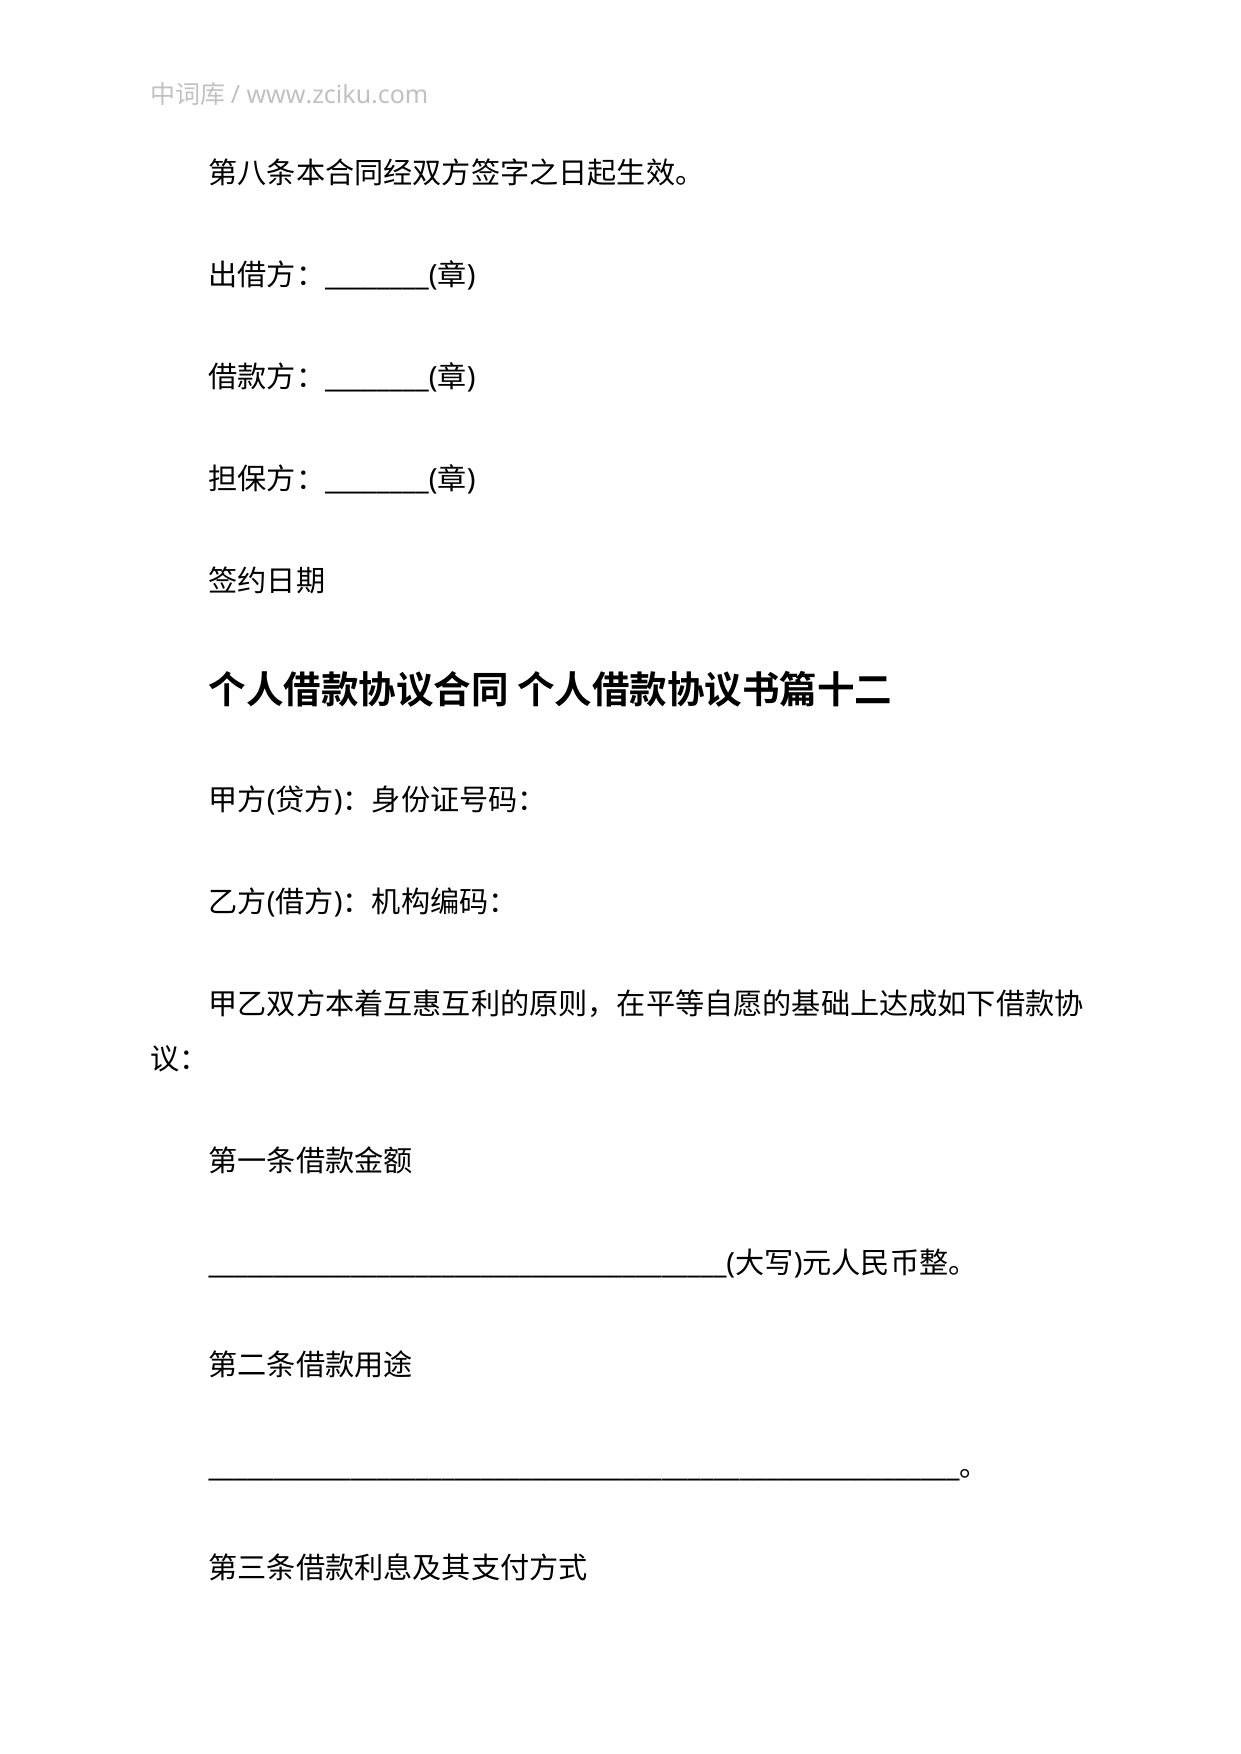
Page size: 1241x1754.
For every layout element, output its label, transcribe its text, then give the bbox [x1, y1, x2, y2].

text 甲乙双方本着互惠互利的原则，在平等自愿的基础上达成如下借款协议： [150, 981, 1090, 1078]
text 第三条借款利息及其支付方式 [150, 1545, 1090, 1587]
text 担保方：________(章) [150, 456, 1090, 498]
text 甲方(贷方)：身份证号码： [150, 777, 1090, 819]
text 第一条借款金额 [150, 1137, 1090, 1180]
text 乙方(借方)：机构编码： [150, 879, 1090, 921]
text 出借方：________(章) [150, 252, 1090, 294]
text 第八条本合同经双方签字之日起生效。 [150, 150, 1090, 192]
text 签约日期 [150, 558, 1090, 600]
text __________________________________________________________。 [150, 1443, 1090, 1485]
text 个人借款协议合同 个人借款协议书篇十二 [150, 659, 1090, 714]
text ________________________________________(大写)元人民币整。 [150, 1239, 1090, 1282]
text 第二条借款用途 [150, 1341, 1090, 1383]
text 借款方：________(章) [150, 354, 1090, 396]
